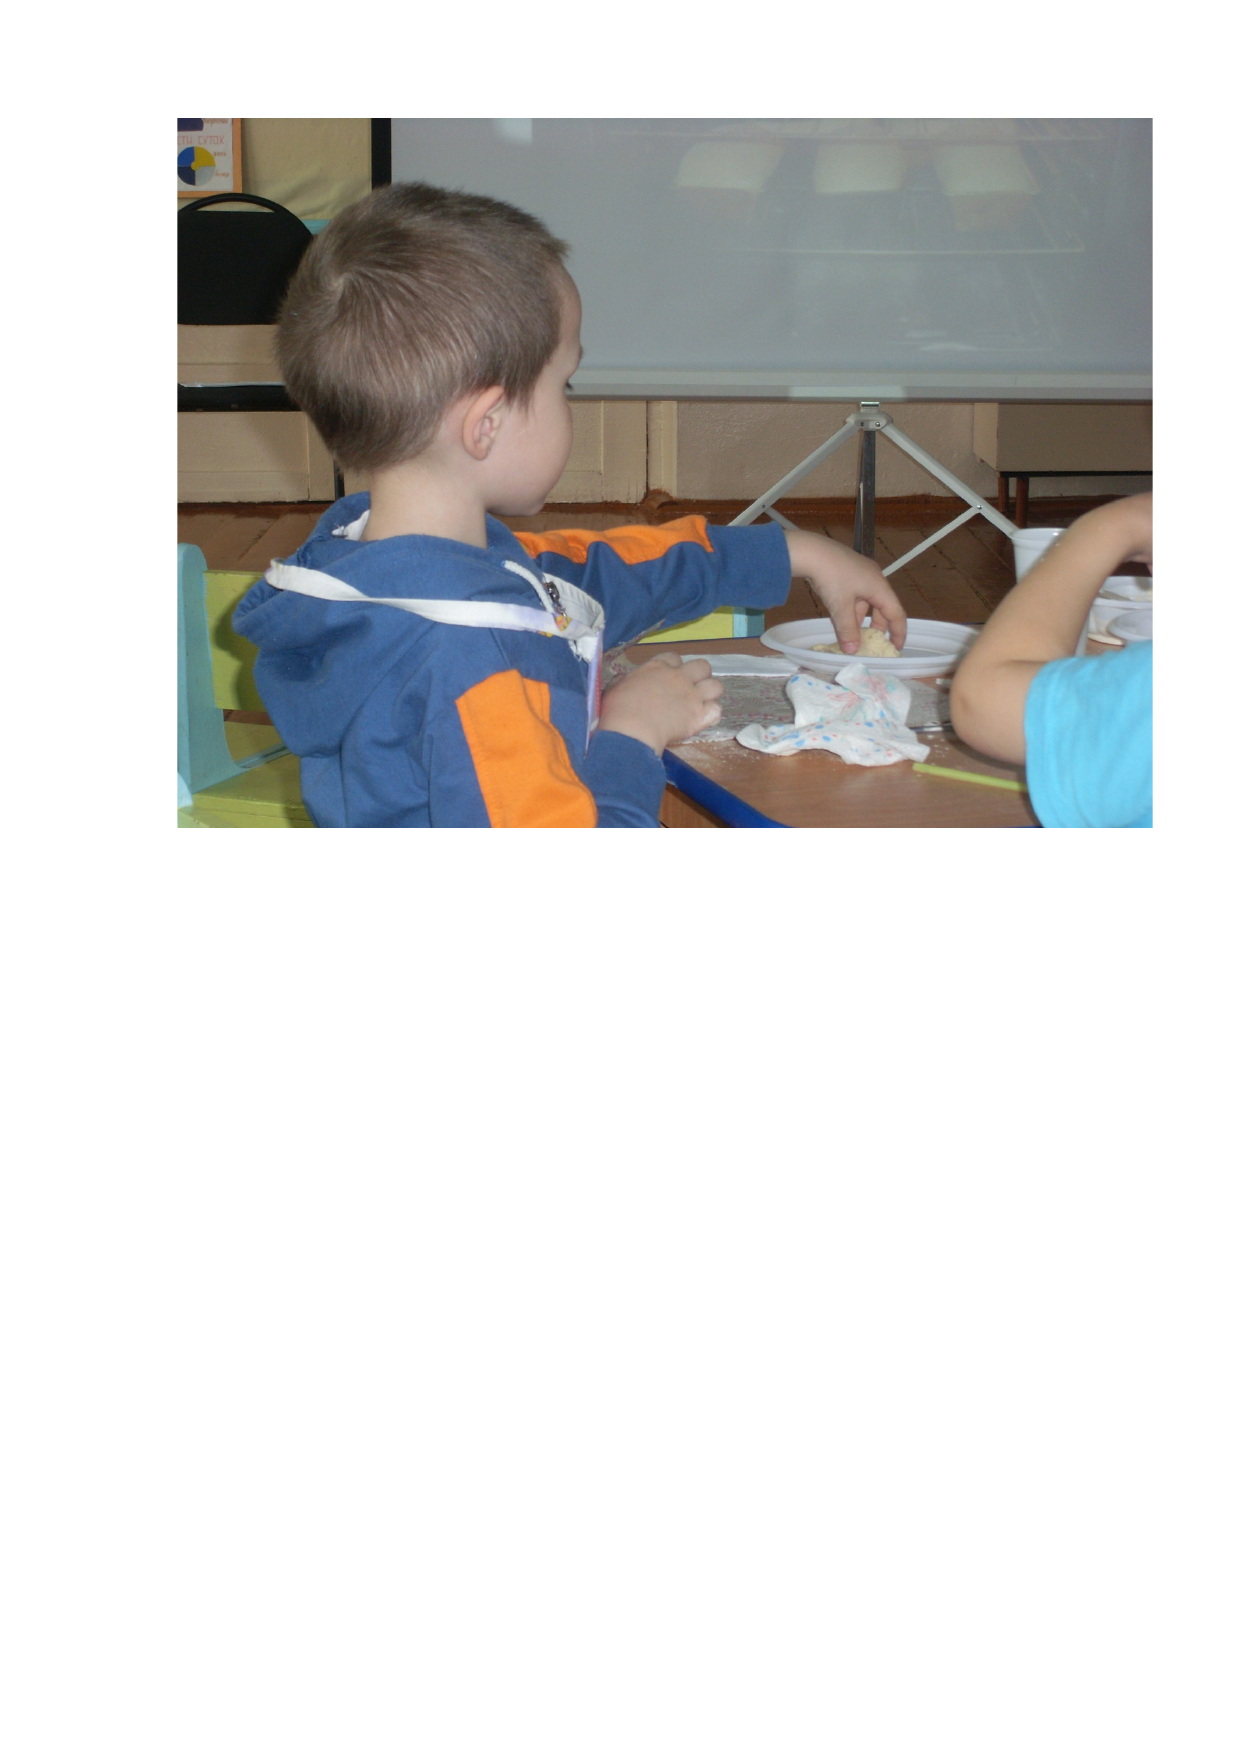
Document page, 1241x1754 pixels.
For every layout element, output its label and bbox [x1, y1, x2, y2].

picture [177, 118, 1153, 828]
